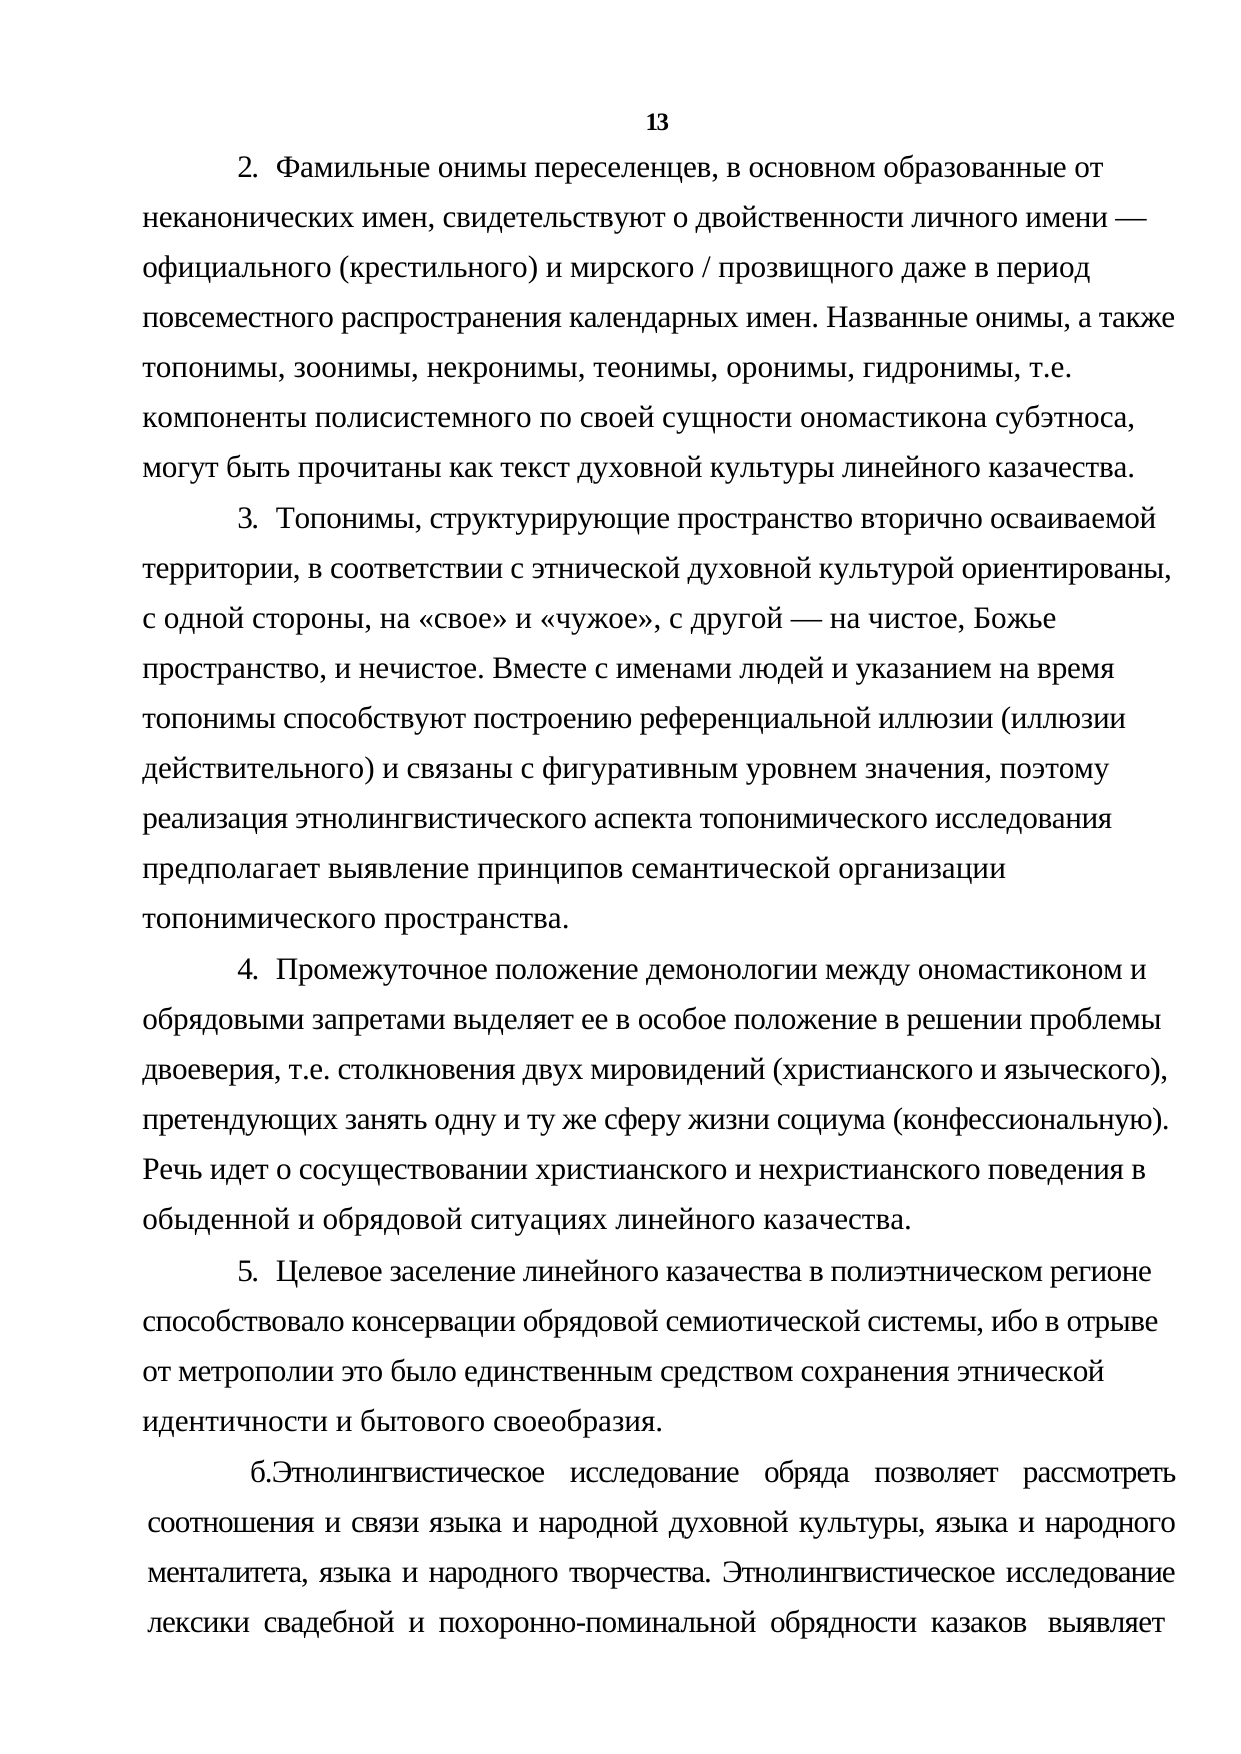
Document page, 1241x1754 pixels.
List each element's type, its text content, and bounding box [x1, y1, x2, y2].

list Целевое заселение линейного казачества в полиэтническом регионе способствовало консервации обрядовой семиотической системы, ибо в отрыве от метрополии это было единственным средством сохранения этнической идентичности и бытового своеобразия. [142, 1241, 1177, 1441]
list Промежуточное положение демонологии между ономастиконом и обрядовыми запретами выделяет ее в особое положение в решении проблемы двоеверия, т.е. столкновения двух мировидений (христианского и языческого), претендующих занять одну и ту же сферу жизни социума (конфессиональную). Речь идет о сосуществовании христианского и нехристианского поведения в обыденной и обрядовой ситуациях линейного казачества. [142, 939, 1179, 1239]
text 13 [147, 107, 1169, 136]
list Фамильные онимы переселенцев, в основном образованные от неканонических имен, свидетельствуют о двойственности личного имени — официального (крестильного) и мирского / прозвищного даже в период повсеместного распространения календарных имен. Названные онимы, а также топонимы, зоонимы, некронимы, теонимы, оронимы, гидронимы, т.е. компоненты полисистемного по своей сущности ономастикона субэтноса, могут быть прочитаны как текст духовной культуры линейного казачества. [142, 137, 1182, 487]
list Топонимы, структурирующие пространство вторично осваиваемой территории, в соответствии с этнической духовной культурой ориентированы, с одной стороны, на «свое» и «чужое», с другой — на чистое, Божье пространство, и нечистое. Вместе с именами людей и указанием на время топонимы способствуют построению референциальной иллюзии (иллюзии действительного) и связаны с фигуративным уровнем значения, поэтому реализация этнолингвистического аспекта топонимического исследования предполагает выявление принципов семантической организации топонимического пространства. [142, 488, 1181, 938]
text б.Этнолингвистическое исследование обряда позволяет рассмотреть соотношения и связи языка и народной духовной культуры, языка и народного менталитета, языка и народного творчества. Этнолингвистическое исследование лексики свадебной и похоронно-поминальной обрядности казаков выявляет [147, 1442, 1176, 1642]
